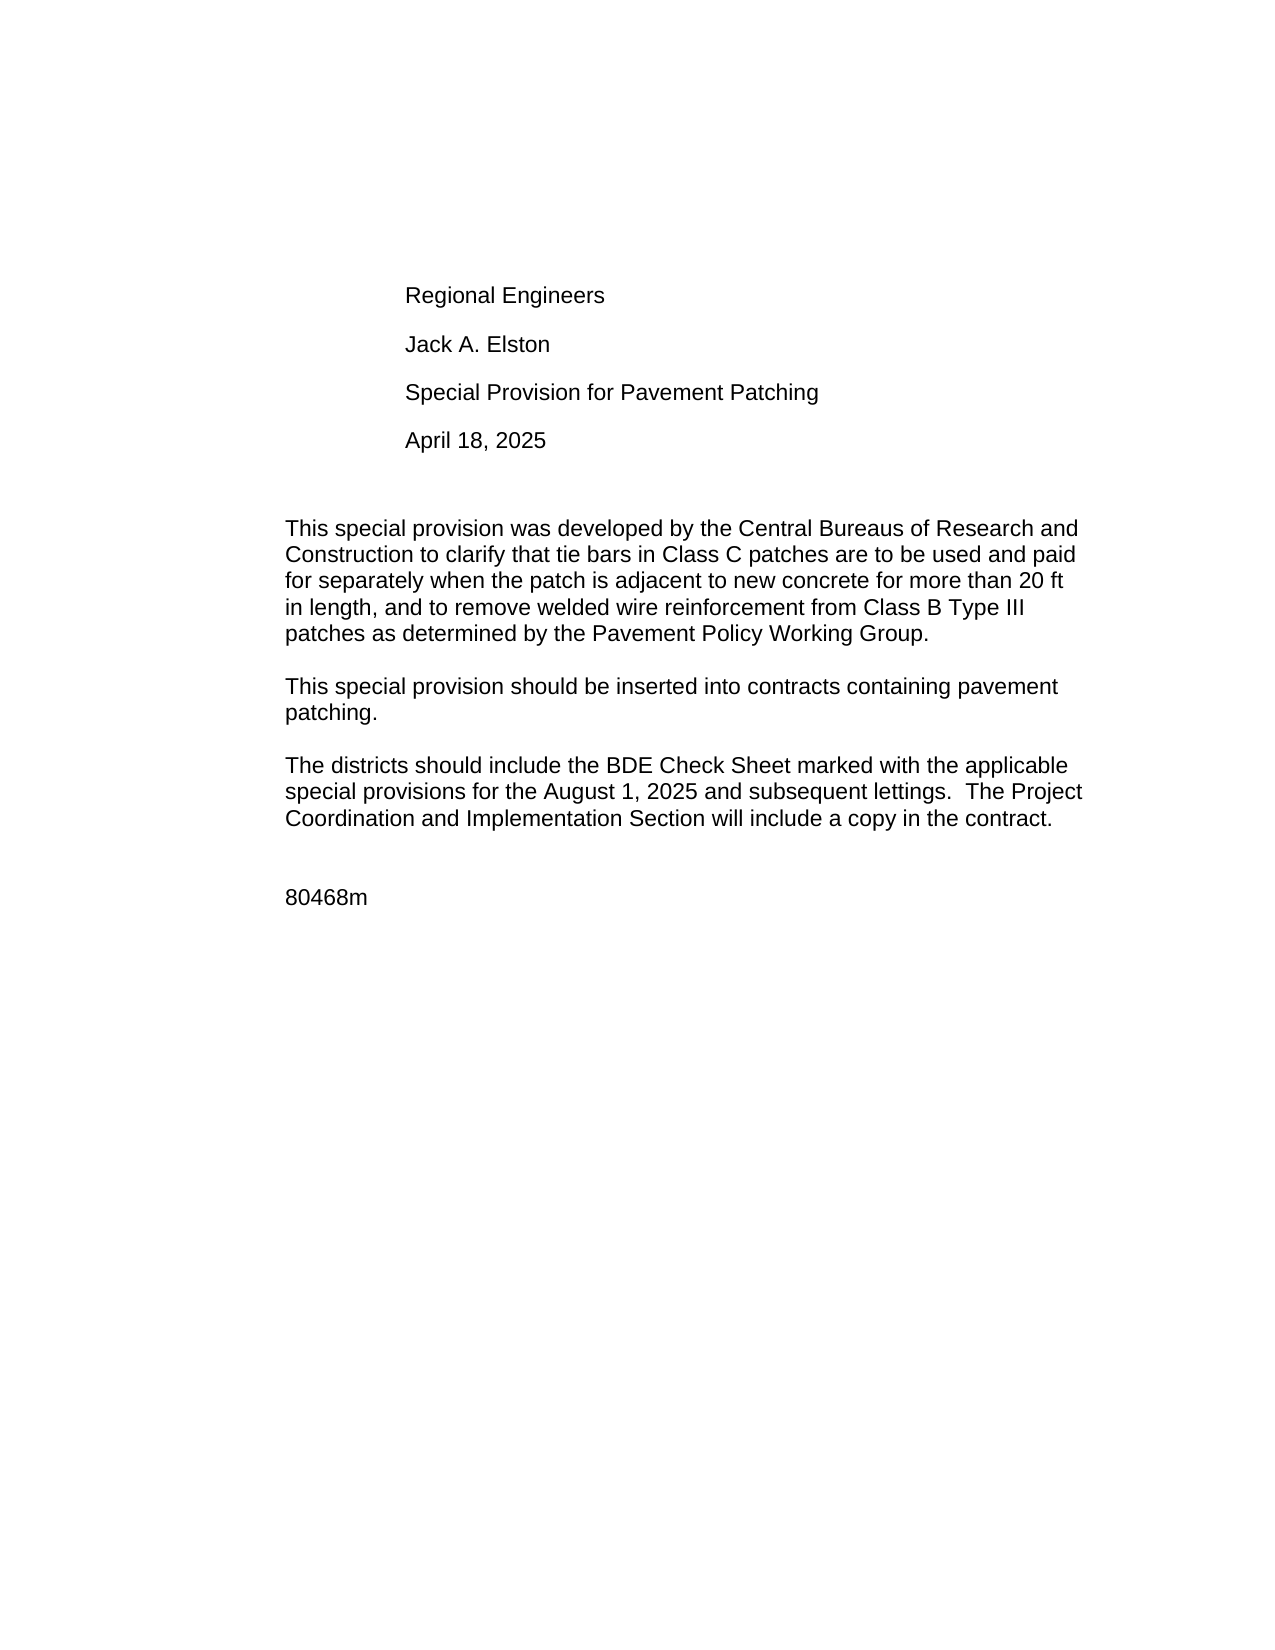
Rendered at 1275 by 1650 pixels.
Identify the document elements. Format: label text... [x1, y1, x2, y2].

text Jack A. Elston [285, 331, 1087, 357]
text This special provision was developed by the Central Bureaus of Research and Construction to clarify that tie bars in Class C patches are to be used and paid for separately when the patch is adjacent to new concrete for more than 20 ft in length, and to remove welded wire reinforcement from Class B Type III patches as determined by the Pavement Policy Working Group. [285, 515, 1087, 647]
text Regional Engineers [285, 282, 1087, 309]
text April 18, 2025 [285, 427, 1087, 453]
text The districts should include the BDE Check Sheet marked with the applicable special provisions for the August 1, 2025 and subsequent lettings. The Project Coordination and Implementation Section will include a copy in the contract. [285, 752, 1087, 831]
text Special Provision for Pavement Patching [285, 378, 1087, 405]
text This special provision should be inserted into contracts containing pavement patching. [285, 673, 1087, 726]
text 80468m [285, 884, 1087, 910]
